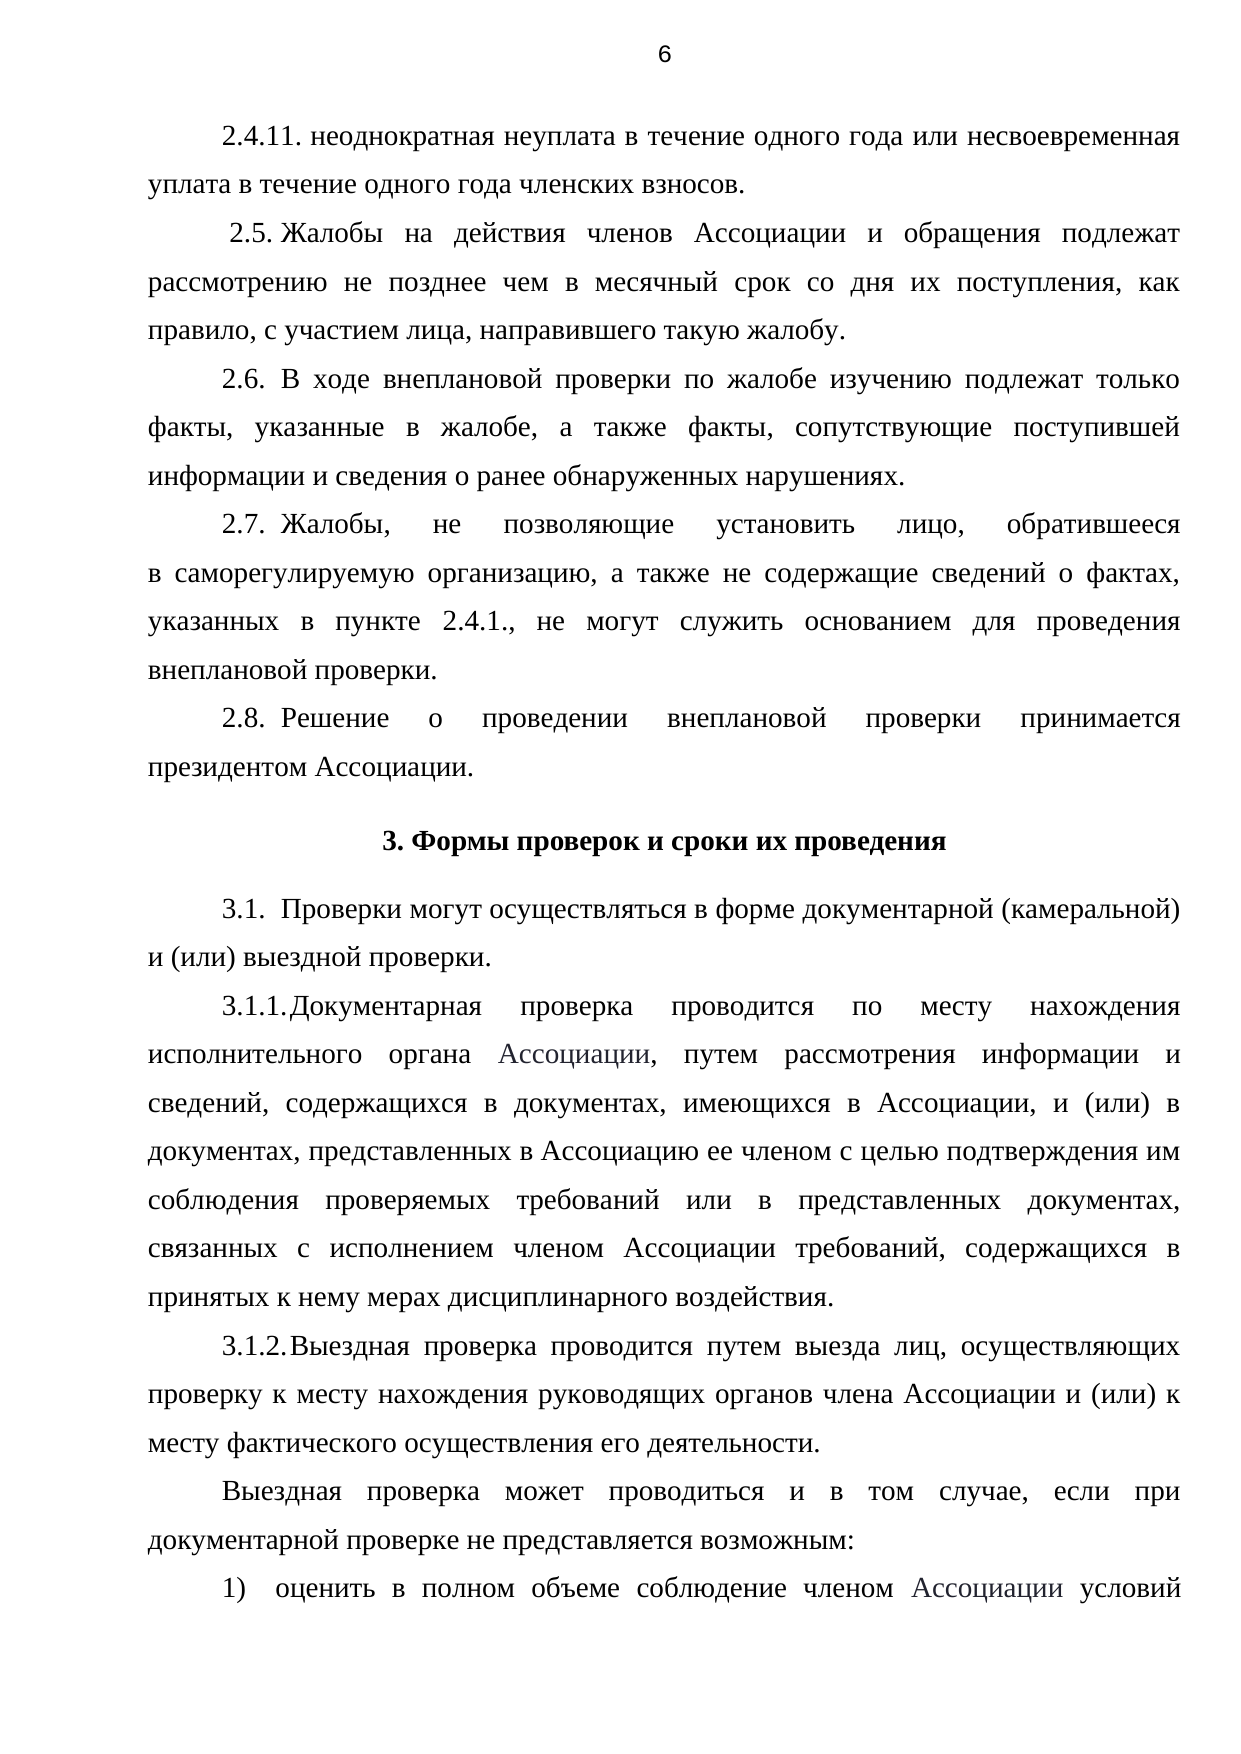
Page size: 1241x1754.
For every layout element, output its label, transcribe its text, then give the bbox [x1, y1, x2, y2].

text Выездная проверка может проводиться и в том случае, если при документарной проверке не представляется возможным: [148, 1473, 1181, 1555]
list В ходе внеплановой проверки по жалобе изучению подлежат только факты, указанные в жалобе, а также факты, сопутствующие поступившей информации и сведения о ранее обнаруженных нарушениях. [148, 361, 1181, 491]
list Выездная проверка проводится путем выезда лиц, осуществляющих проверку к месту нахождения руководящих органов члена Ассоциации и (или) к месту фактического осуществления его деятельности. [148, 1328, 1181, 1458]
list Документарная проверка проводится по месту нахождения исполнительного органа Ассоциации, путем рассмотрения информации и сведений, содержащихся в документах, имеющихся в Ассоциации, и (или) в документах, представленных в Ассоциацию ее членом с целью подтверждения им соблюдения проверяемых требований или в представленных документах, связанных с исполнением членом Ассоциации требований, содержащихся в принятых к нему мерах дисциплинарного воздействия. [148, 988, 1181, 1313]
list Решение о проведении внеплановой проверки принимается президентом Ассоциации. [148, 701, 1181, 783]
subtitle 3. Формы проверок и сроки их проведения [148, 823, 1181, 856]
list Проверки могут осуществляться в форме документарной (камеральной) и (или) выездной проверки. [148, 891, 1181, 973]
list неоднократная неуплата в течение одного года или несвоевременная уплата в течение одного года членских взносов. [148, 118, 1181, 200]
list Жалобы, не позволяющие установить лицо, обратившееся в саморегулируемую организацию, а также не содержащие сведений о фактах, указанных в пункте 2.4.1., не могут служить основанием для проведения внеплановой проверки. [148, 506, 1181, 686]
list Жалобы на действия членов Ассоциации и обращения подлежат рассмотрению не позднее чем в месячный срок со дня их поступления, как правило, с участием лица, направившего такую жалобу. [148, 215, 1181, 346]
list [148, 1570, 1181, 1604]
